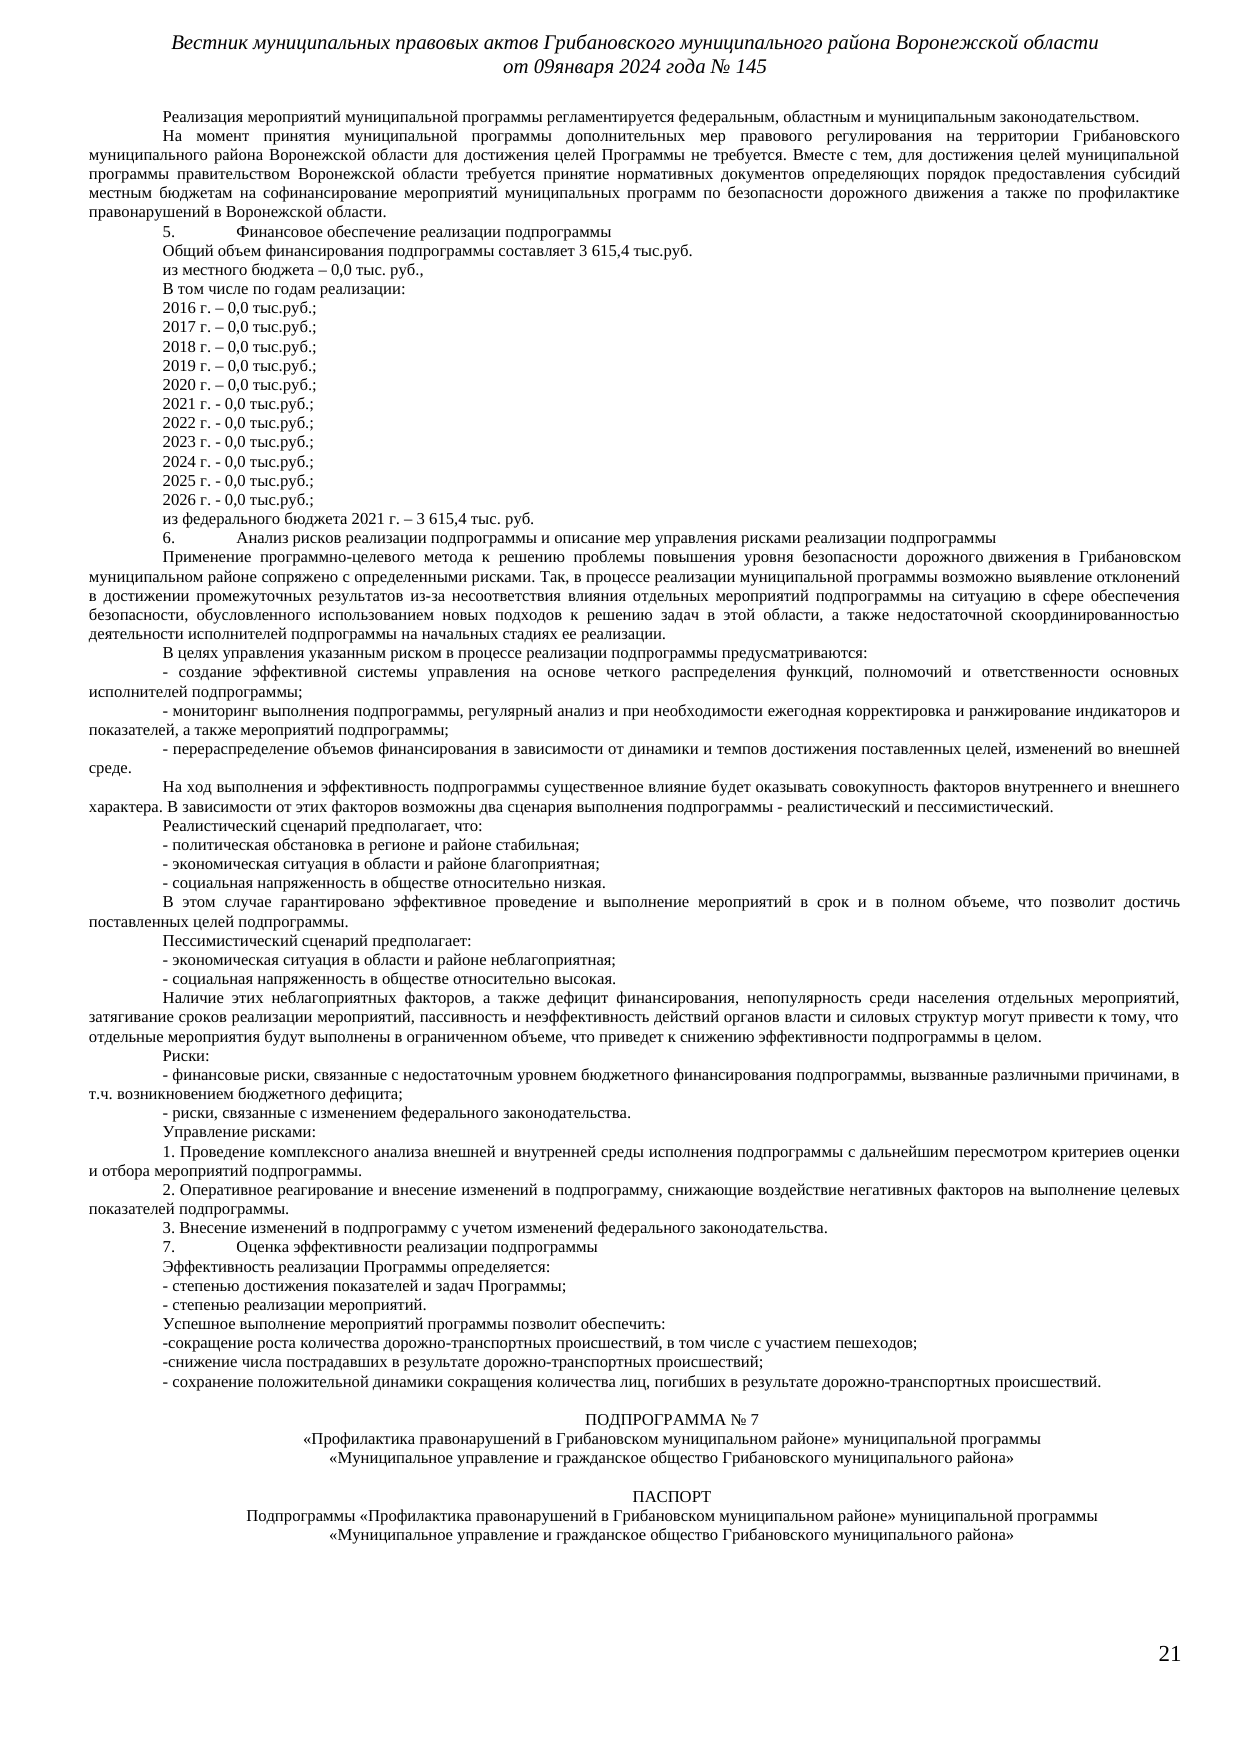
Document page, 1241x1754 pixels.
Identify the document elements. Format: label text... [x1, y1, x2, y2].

text -снижение числа пострадавших в результате дорожно-транспортных происшествий; [89, 1352, 1181, 1371]
text 2020 г. – 0,0 тыс.руб.; [89, 375, 1181, 394]
text На момент принятия муниципальной программы дополнительных мер правового регулирования на территории Грибановского муниципального района Воронежской области для достижения целей Программы не требуется. Вместе с тем, для достижения целей муниципальной программы правительством Воронежской области требуется принятие нормативных документов определяющих порядок предоставления субсидий местным бюджетам на софинансирование мероприятий муниципальных программ по безопасности дорожного движения а также по профилактике правонарушений в Воронежской области. [89, 126, 1181, 221]
text - степенью достижения показателей и задач Программы; [89, 1276, 1181, 1295]
text Реалистический сценарий предполагает, что: [89, 816, 1181, 835]
text На ход выполнения и эффективность подпрограммы существенное влияние будет оказывать совокупность факторов внутреннего и внешнего характера. В зависимости от этих факторов возможны два сценария выполнения подпрограммы - реалистический и пессимистический. [89, 777, 1181, 816]
text - создание эффективной системы управления на основе четкого распределения функций, полномочий и ответственности основных исполнителей подпрограммы; [89, 662, 1181, 701]
text 2016 г. – 0,0 тыс.руб.; [89, 298, 1181, 317]
text - финансовые риски, связанные с недостаточным уровнем бюджетного финансирования подпрограммы, вызванные различными причинами, в т.ч. возникновением бюджетного дефицита; [89, 1065, 1181, 1103]
text В этом случае гарантировано эффективное проведение и выполнение мероприятий в срок и в полном объеме, что позволит достичь поставленных целей подпрограммы. [89, 892, 1181, 931]
text 2023 г. - 0,0 тыс.руб.; [89, 432, 1181, 451]
text - социальная напряженность в обществе относительно низкая. [89, 873, 1181, 892]
text 2018 г. – 0,0 тыс.руб.; [89, 336, 1181, 356]
text «Муниципальное управление и гражданское общество Грибановского муниципального района» [89, 1525, 1181, 1544]
text 2. Оперативное реагирование и внесение изменений в подпрограмму, снижающие воздействие негативных факторов на выполнение целевых показателей подпрограммы. [89, 1180, 1181, 1218]
list Финансовое обеспечение реализации подпрограммы [89, 221, 1181, 241]
text 3. Внесение изменений в подпрограмму с учетом изменений федерального законодательства. [89, 1218, 1181, 1237]
text 2022 г. - 0,0 тыс.руб.; [89, 413, 1181, 432]
text В целях управления указанным риском в процессе реализации подпрограммы предусматриваются: [89, 643, 1181, 662]
text Эффективность реализации Программы определяется: [89, 1256, 1181, 1276]
text Риски: [89, 1046, 1181, 1065]
text 1. Проведение комплексного анализа внешней и внутренней среды исполнения подпрограммы с дальнейшим пересмотром критериев оценки и отбора мероприятий подпрограммы. [89, 1141, 1181, 1180]
text Реализация мероприятий муниципальной программы регламентируется федеральным, областным и муниципальным законодательством. [89, 106, 1181, 126]
text 2026 г. - 0,0 тыс.руб.; [89, 490, 1181, 509]
text Общий объем финансирования подпрограммы составляет 3 615,4 тыс.руб. [89, 241, 1181, 260]
text - перераспределение объемов финансирования в зависимости от динамики и темпов достижения поставленных целей, изменений во внешней среде. [89, 739, 1181, 777]
text - мониторинг выполнения подпрограммы, регулярный анализ и при необходимости ежегодная корректировка и ранжирование индикаторов и показателей, а также мероприятий подпрограммы; [89, 701, 1181, 739]
text ПАСПОРТ [89, 1486, 1181, 1506]
text Пессимистический сценарий предполагает: [89, 931, 1181, 950]
text - политическая обстановка в регионе и районе стабильная; [89, 835, 1181, 854]
text - экономическая ситуация в области и районе неблагоприятная; [89, 950, 1181, 969]
text 2025 г. - 0,0 тыс.руб.; [89, 471, 1181, 490]
list Оценка эффективности реализации подпрограммы [89, 1237, 1181, 1256]
text Наличие этих неблагоприятных факторов, а также дефицит финансирования, непопулярность среди населения отдельных мероприятий, затягивание сроков реализации мероприятий, пассивность и неэффективность действий органов власти и силовых структур могут привести к тому, что отдельные мероприятия будут выполнены в ограниченном объеме, что приведет к снижению эффективности подпрограммы в целом. [89, 988, 1181, 1046]
text Успешное выполнение мероприятий программы позволит обеспечить: [89, 1314, 1181, 1333]
text из местного бюджета – 0,0 тыс. руб., [89, 260, 1181, 279]
text Управление рисками: [89, 1122, 1181, 1141]
text - риски, связанные с изменением федерального законодательства. [89, 1103, 1181, 1122]
list Анализ рисков реализации подпрограммы и описание мер управления рисками реализации подпрограммы [89, 528, 1181, 547]
text - степенью реализации мероприятий. [89, 1295, 1181, 1314]
text - экономическая ситуация в области и районе благоприятная; [89, 854, 1181, 873]
text -сокращение роста количества дорожно-транспортных происшествий, в том числе с участием пешеходов; [89, 1333, 1181, 1352]
text ПОДПРОГРАММА № 7 [89, 1410, 1181, 1429]
text 2024 г. - 0,0 тыс.руб.; [89, 451, 1181, 471]
text 2019 г. – 0,0 тыс.руб.; [89, 356, 1181, 375]
text 2021 г. - 0,0 тыс.руб.; [89, 394, 1181, 413]
text - социальная напряженность в обществе относительно высокая. [89, 969, 1181, 988]
text «Муниципальное управление и гражданское общество Грибановского муниципального района» [89, 1448, 1181, 1467]
text Применение программно-целевого метода к решению проблемы повышения уровня безопасности дорожного движения в Грибановском муниципальном районе сопряжено с определенными рисками. Так, в процессе реализации муниципальной программы возможно выявление отклонений в достижении промежуточных результатов из-за несоответствия влияния отдельных мероприятий подпрограммы на ситуацию в сфере обеспечения безопасности, обусловленного использованием новых подходов к решению задач в этой области, а также недостаточной скоординированностью деятельности исполнителей подпрограммы на начальных стадиях ее реализации. [89, 547, 1181, 643]
text из федерального бюджета 2021 г. – 3 615,4 тыс. руб. [89, 509, 1181, 528]
text 2017 г. – 0,0 тыс.руб.; [89, 317, 1181, 336]
text «Профилактика правонарушений в Грибановском муниципальном районе» муниципальной программы [89, 1429, 1181, 1448]
text - сохранение положительной динамики сокращения количества лиц, погибших в результате дорожно-транспортных происшествий. [89, 1371, 1181, 1391]
text В том числе по годам реализации: [89, 279, 1181, 298]
text Подпрограммы «Профилактика правонарушений в Грибановском муниципальном районе» муниципальной программы [89, 1506, 1181, 1525]
